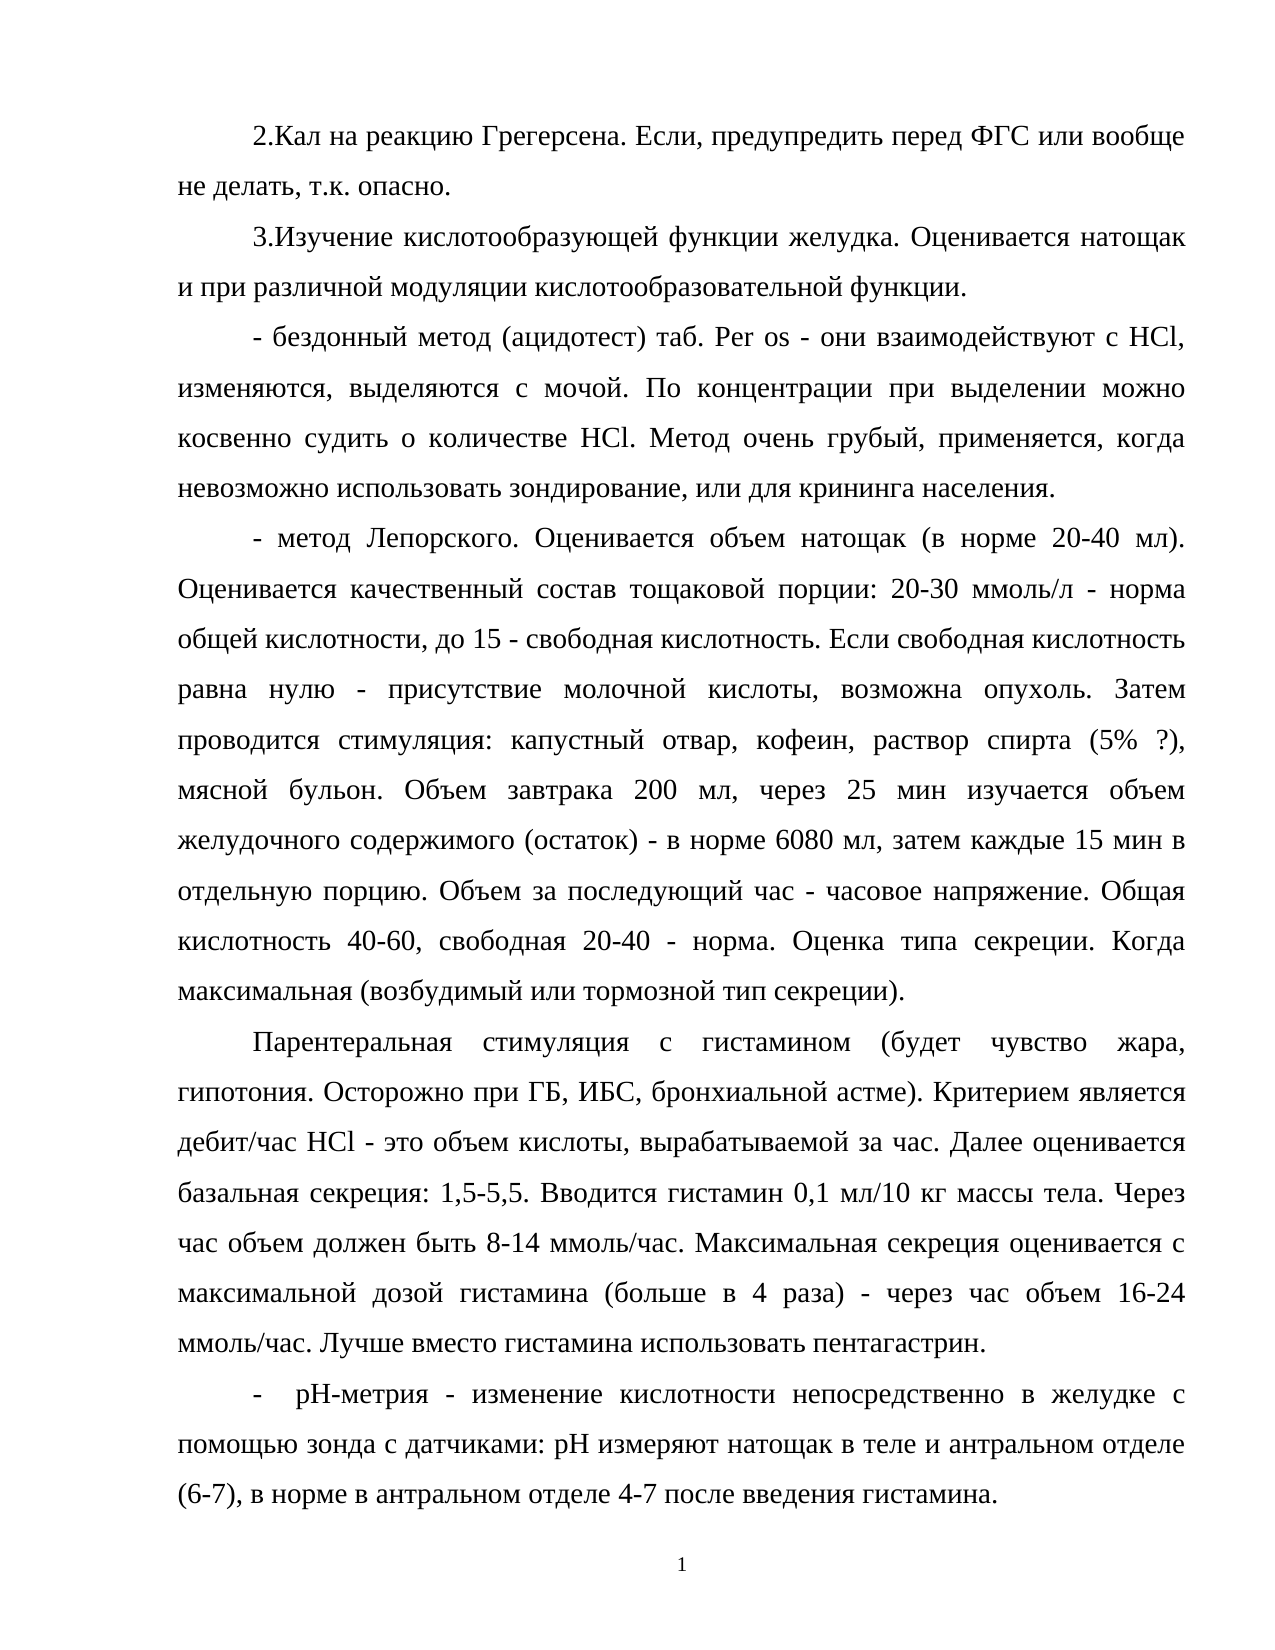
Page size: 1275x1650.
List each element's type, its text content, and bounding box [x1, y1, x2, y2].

text 3.Изучение кислотообразующей функции желудка. Оценивается натощак и при различной модуляции кислотообразовательной функции. [177, 219, 1186, 303]
text 2.Кал на реакцию Грегерсена. Если, предупредить перед ФГС или вообще не делать, т.к. опасно. [177, 118, 1186, 202]
text - метод Лепорского. Оценивается объем натощак (в норме 20-40 мл). Оценивается качественный состав тощаковой порции: 20-30 ммоль/л - норма общей кислотности, до 15 - свободная кислотность. Если свободная кислотность равна нулю - присутствие молочной кислоты, возможна опухоль. Затем проводится стимуляция: капустный отвар, кофеин, раствор спирта (5% ?), мясной бульон. Объем завтрака 200 мл, через 25 мин изучается объем желудочного содержимого (остаток) - в норме 6080 мл, затем каждые 15 мин в отдельную порцию. Объем за последующий час - часовое напряжение. Общая кислотность 40-60, свободная 20-40 - норма. Оценка типа секреции. Когда максимальная (возбудимый или тормозной тип секреции). [177, 521, 1186, 1007]
text - бездонный метод (ацидотест) таб. Per os - они взаимодействуют с HСl, изменяются, выделяются с мочой. По концентрации при выделении можно косвенно судить о количестве HCl. Метод очень грубый, применяется, когда невозможно использовать зондирование, или для крининга населения. [177, 319, 1186, 504]
text Парентеральная стимуляция с гистамином (будет чувство жара, гипотония. Осторожно при ГБ, ИБС, бронхиальной астме). Критерием является дебит/час HCl - это объем кислоты, вырабатываемой за час. Далее оценивается базальная секреция: 1,5-5,5. Вводится гистамин 0,1 мл/10 кг массы тела. Через час объем должен быть 8-14 ммоль/час. Максимальная секреция оценивается с максимальной дозой гистамина (больше в 4 раза) - через час объем 16-24 ммоль/час. Лучше вместо гистамина использовать пентагастрин. [177, 1024, 1186, 1359]
text - pH-метрия - изменение кислотности непосредственно в желудке с помощью зонда с датчиками: pH измеряют натощак в теле и антральном отделе (6-7), в норме в антральном отделе 4-7 после введения гистамина. [177, 1376, 1186, 1510]
